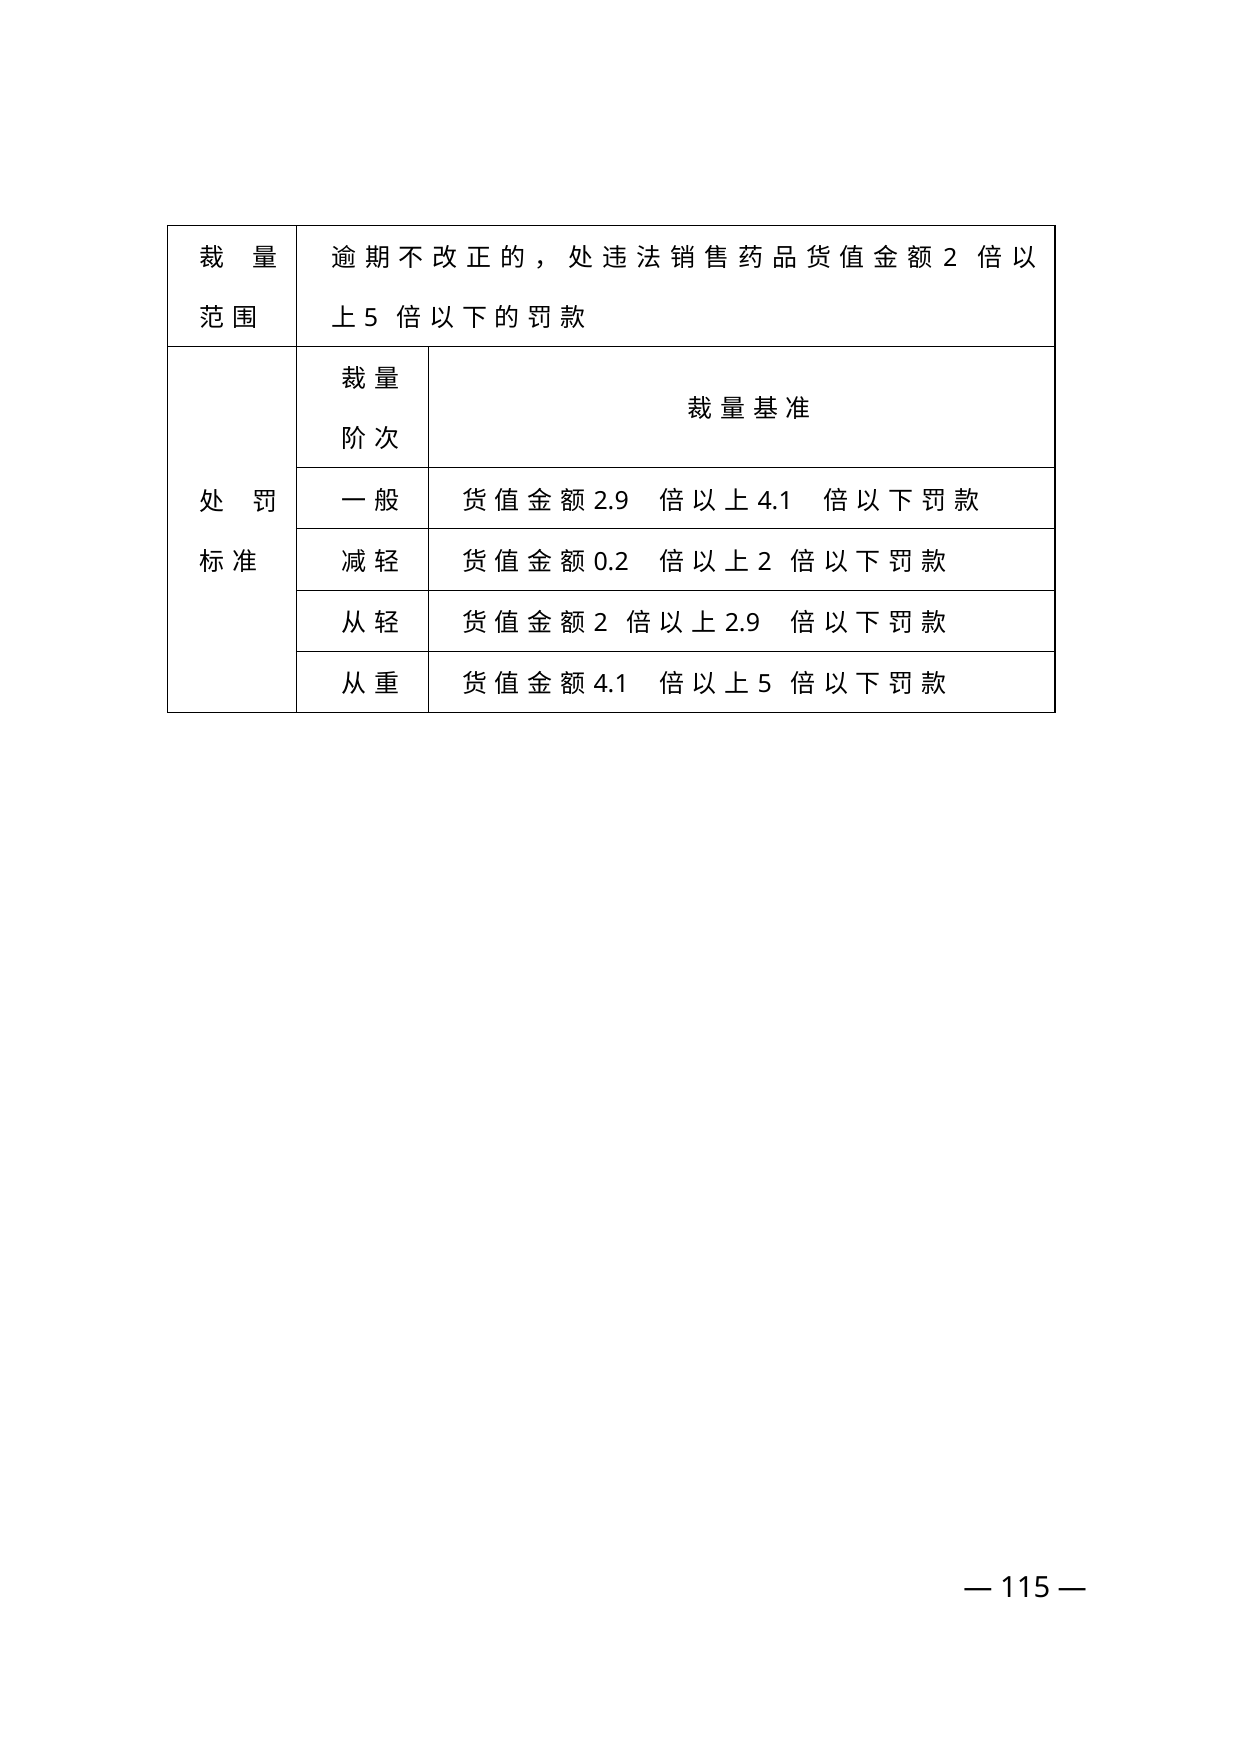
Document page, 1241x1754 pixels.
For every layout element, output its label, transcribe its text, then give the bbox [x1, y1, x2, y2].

table_cell 一般 [297, 468, 428, 528]
table_cell 货值金额2.9倍以上4.1倍以下罚款 [429, 468, 1054, 528]
table_cell 从轻 [297, 591, 428, 651]
table_cell 货值金额0.2倍以上2倍以下罚款 [429, 529, 1054, 589]
table_cell 处罚标准 [168, 347, 296, 712]
table_cell 减轻 [297, 529, 428, 589]
table_cell 裁量范围 [168, 226, 296, 346]
table_cell 货值金额4.1倍以上5倍以下罚款 [429, 652, 1054, 712]
table_cell 裁量阶次 [297, 347, 428, 467]
table_cell 逾期不改正的，处违法销售药品货值金额2倍以上5倍以下的罚款 [297, 226, 1054, 346]
table_cell 货值金额2倍以上2.9倍以下罚款 [429, 591, 1054, 651]
table_cell 裁量基准 [429, 347, 1054, 467]
table_cell 从重 [297, 652, 428, 712]
